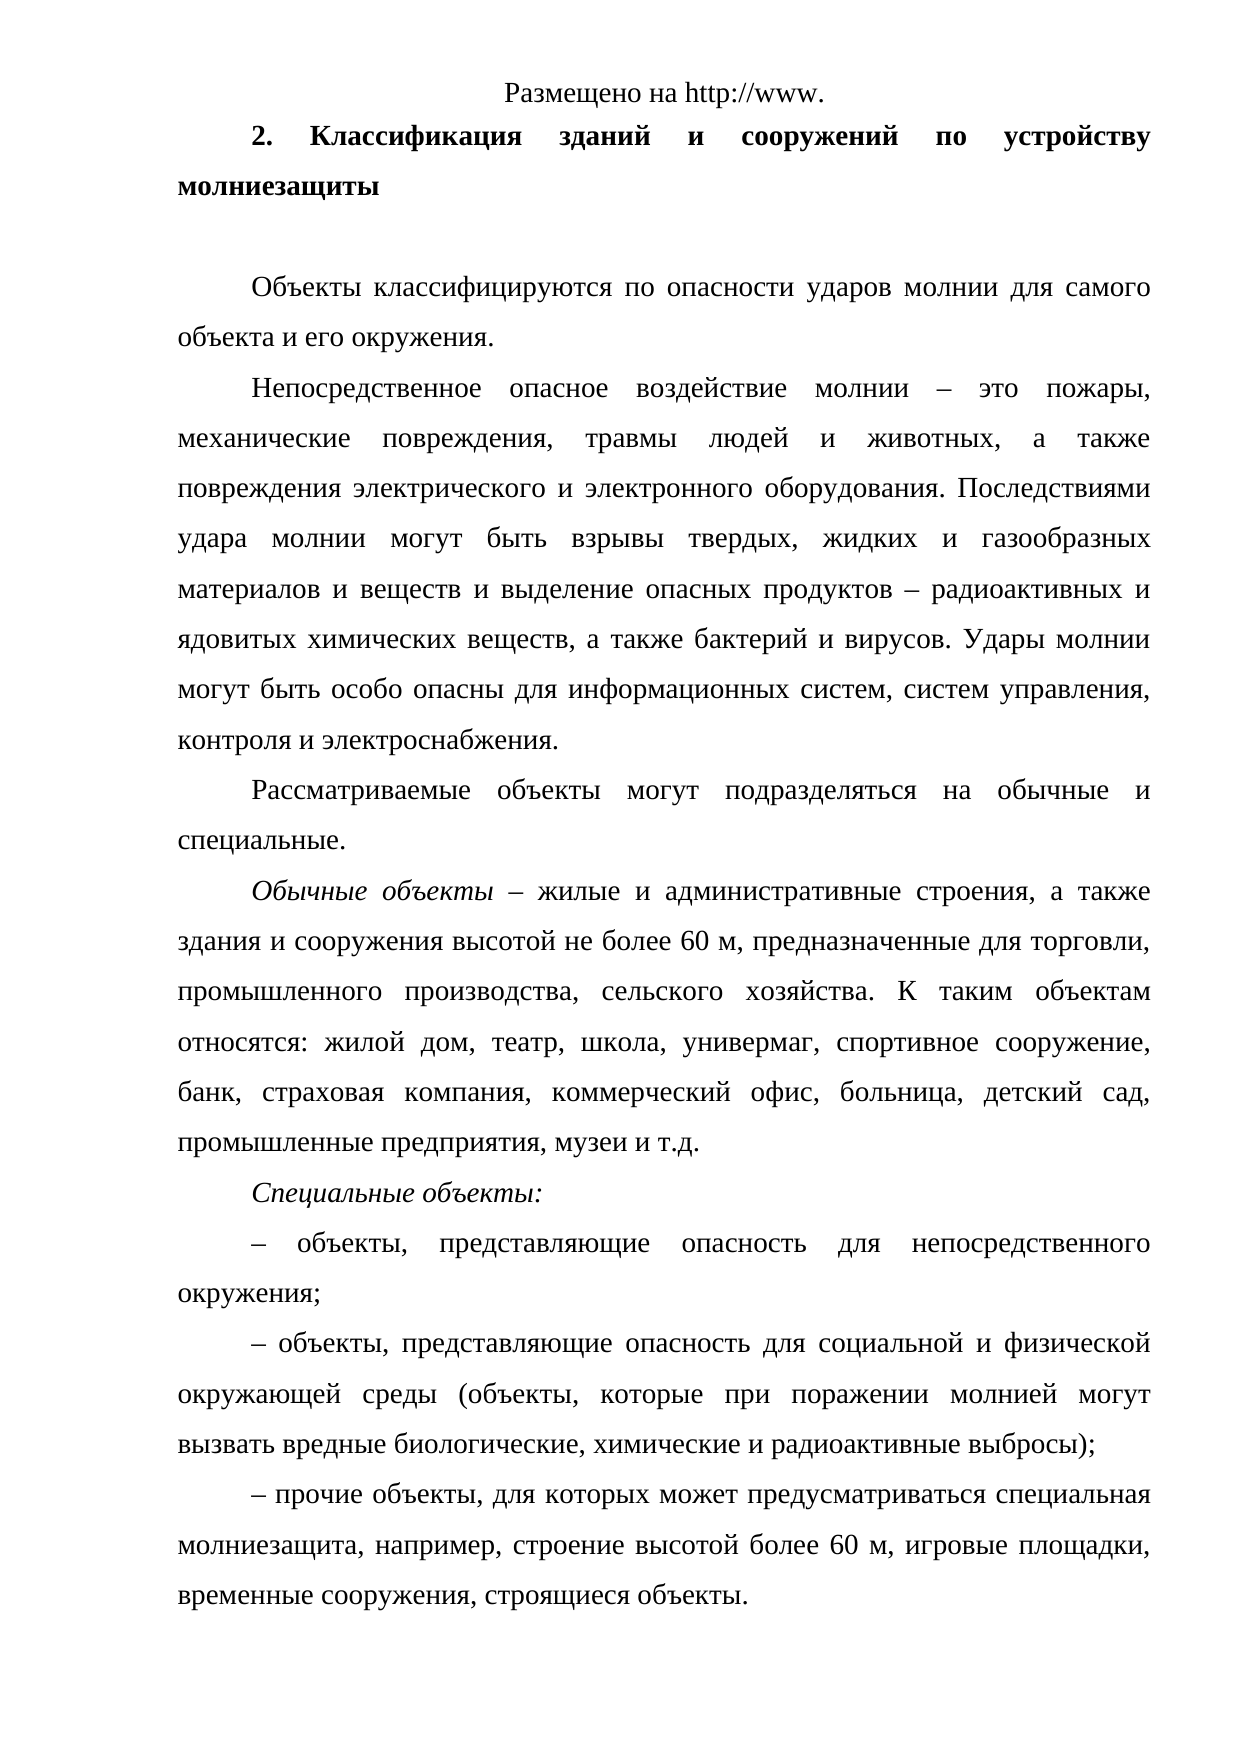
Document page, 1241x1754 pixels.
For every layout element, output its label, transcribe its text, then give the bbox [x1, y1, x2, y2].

text – прочие объекты, для которых может предусматриваться специальная молниезащита, например, строение высотой более , игровые площадки, временные сооружения, строящиеся объекты. [177, 1477, 1152, 1611]
text Специальные объекты: [177, 1175, 1152, 1208]
text – объекты, представляющие опасность для непосредственного окружения; [177, 1225, 1152, 1309]
text Объекты классифицируются по опасности ударов молнии для самого объекта и его окружения. [177, 269, 1152, 353]
text Обычные объекты – жилые и административные строения, а также здания и сооружения высотой не более , предназначенные для торговли, промышленного производства, сельского хозяйства. К таким объектам относятся: жилой дом, театр, школа, универмаг, спортивное сооружение, банк, страховая компания, коммерческий офис, больница, детский сад, промышленные предприятия, музеи и т.д. [177, 873, 1152, 1158]
text – объекты, представляющие опасность для социальной и физической окружающей среды (объекты, которые при поражении молнией могут вызвать вредные биологические, химические и радиоактивные выбросы); [177, 1326, 1152, 1460]
subtitle 2. Классификация зданий и сооружений по устройству молниезащиты [177, 118, 1152, 202]
text Непосредственное опасное воздействие молнии – это пожары, механические повреждения, травмы людей и животных, а также повреждения электрического и электронного оборудования. Последствиями удара молнии могут быть взрывы твердых, жидких и газообразных материалов и веществ и выделение опасных продуктов – радиоактивных и ядовитых химических веществ, а также бактерий и вирусов. Удары молнии могут быть особо опасны для информационных систем, систем управления, контроля и электроснабжения. [177, 370, 1152, 755]
text Рассматриваемые объекты могут подразделяться на обычные и специальные. [177, 772, 1152, 856]
